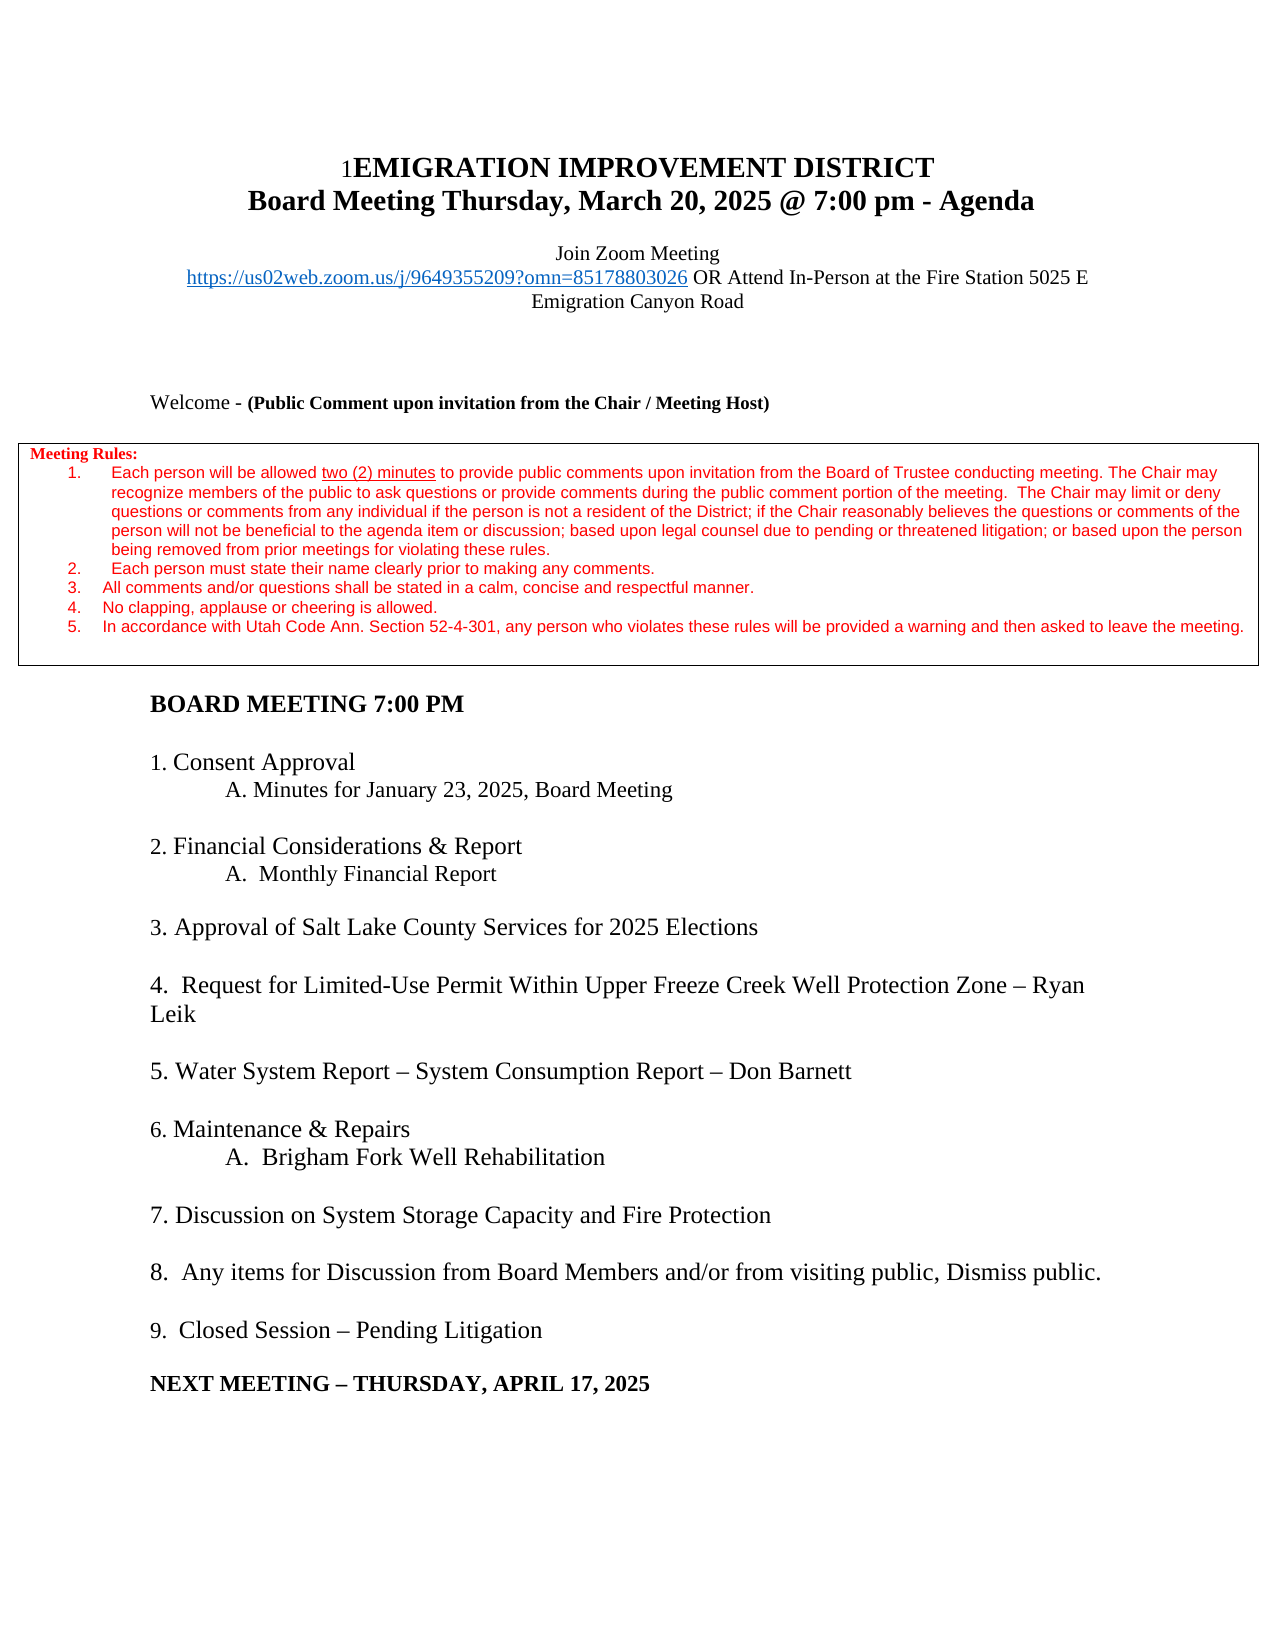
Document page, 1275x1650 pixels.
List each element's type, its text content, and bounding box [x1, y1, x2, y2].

text A. Monthly Financial Report [150, 860, 1125, 886]
text 9. Closed Session – Pending Litigation [150, 1315, 1125, 1344]
text 8. Any items for Discussion from Board Members and/or from visiting public, Dismiss public. [150, 1257, 1125, 1286]
text EMIGRATION IMPROVEMENT DISTRICT [150, 150, 1125, 183]
text NEXT MEETING – THURSDAY, APRIL 17, 2025 [150, 1370, 1125, 1396]
text Join Zoom Meeting [150, 241, 1125, 265]
text Welcome - (Public Comment upon invitation from the Chair / Meeting Host) [150, 390, 1125, 414]
text 4. Request for Limited-Use Permit Within Upper Freeze Creek Well Protection Zone – Ryan Leik [150, 970, 1125, 1027]
text A. Brigham Fork Well Rehabilitation [150, 1142, 1125, 1171]
text Board Meeting Thursday, March 20, 2025 @ 7:00 pm - Agenda [150, 183, 1125, 217]
text 7. Discussion on System Storage Capacity and Fire Protection [150, 1200, 1125, 1229]
text 1. Consent Approval [150, 747, 1125, 776]
text BOARD MEETING 7:00 PM [150, 689, 1125, 718]
text 5. Water System Report – System Consumption Report – Don Barnett [150, 1056, 1125, 1085]
text https://us02web.zoom.us/j/9649355209?omn=85178803026 OR Attend In-Person at the Fire Station 5025 E Emigration Canyon Road [150, 265, 1125, 313]
table_header Meeting Rules: Each person will be allowed two (2) minutes to provide public comments upon invitation from the Board of Trustee conducting meeting. The Chair may recognize members of the public to ask questions or provide comments during the public comment portion of the meeting. The Chair may limit or deny questions or comments from any individual if the person is not a resident of the District; if the Chair reasonably believes the questions or comments of the person will not be beneficial to the agenda item or discussion; based upon legal counsel due to pending or threatened litigation; or based upon the person being removed from prior meetings for violating these rules. Each person must state their name clearly prior to making any comments. 3. All comments and/or questions shall be stated in a calm, concise and respectful manner. 4. No clapping, applause or cheering is allowed. 5. In accordance with Utah Code Ann. Section 52-4-301, any person who violates these rules will be provided a warning and then asked to leave the meeting. [19, 444, 1258, 664]
text A. Minutes for January 23, 2025, Board Meeting [150, 776, 1125, 802]
text 2. Financial Considerations & Report [150, 831, 1125, 860]
text 6. Maintenance & Repairs [150, 1114, 1125, 1142]
text 3. Approval of Salt Lake County Services for 2025 Elections [150, 912, 1125, 941]
